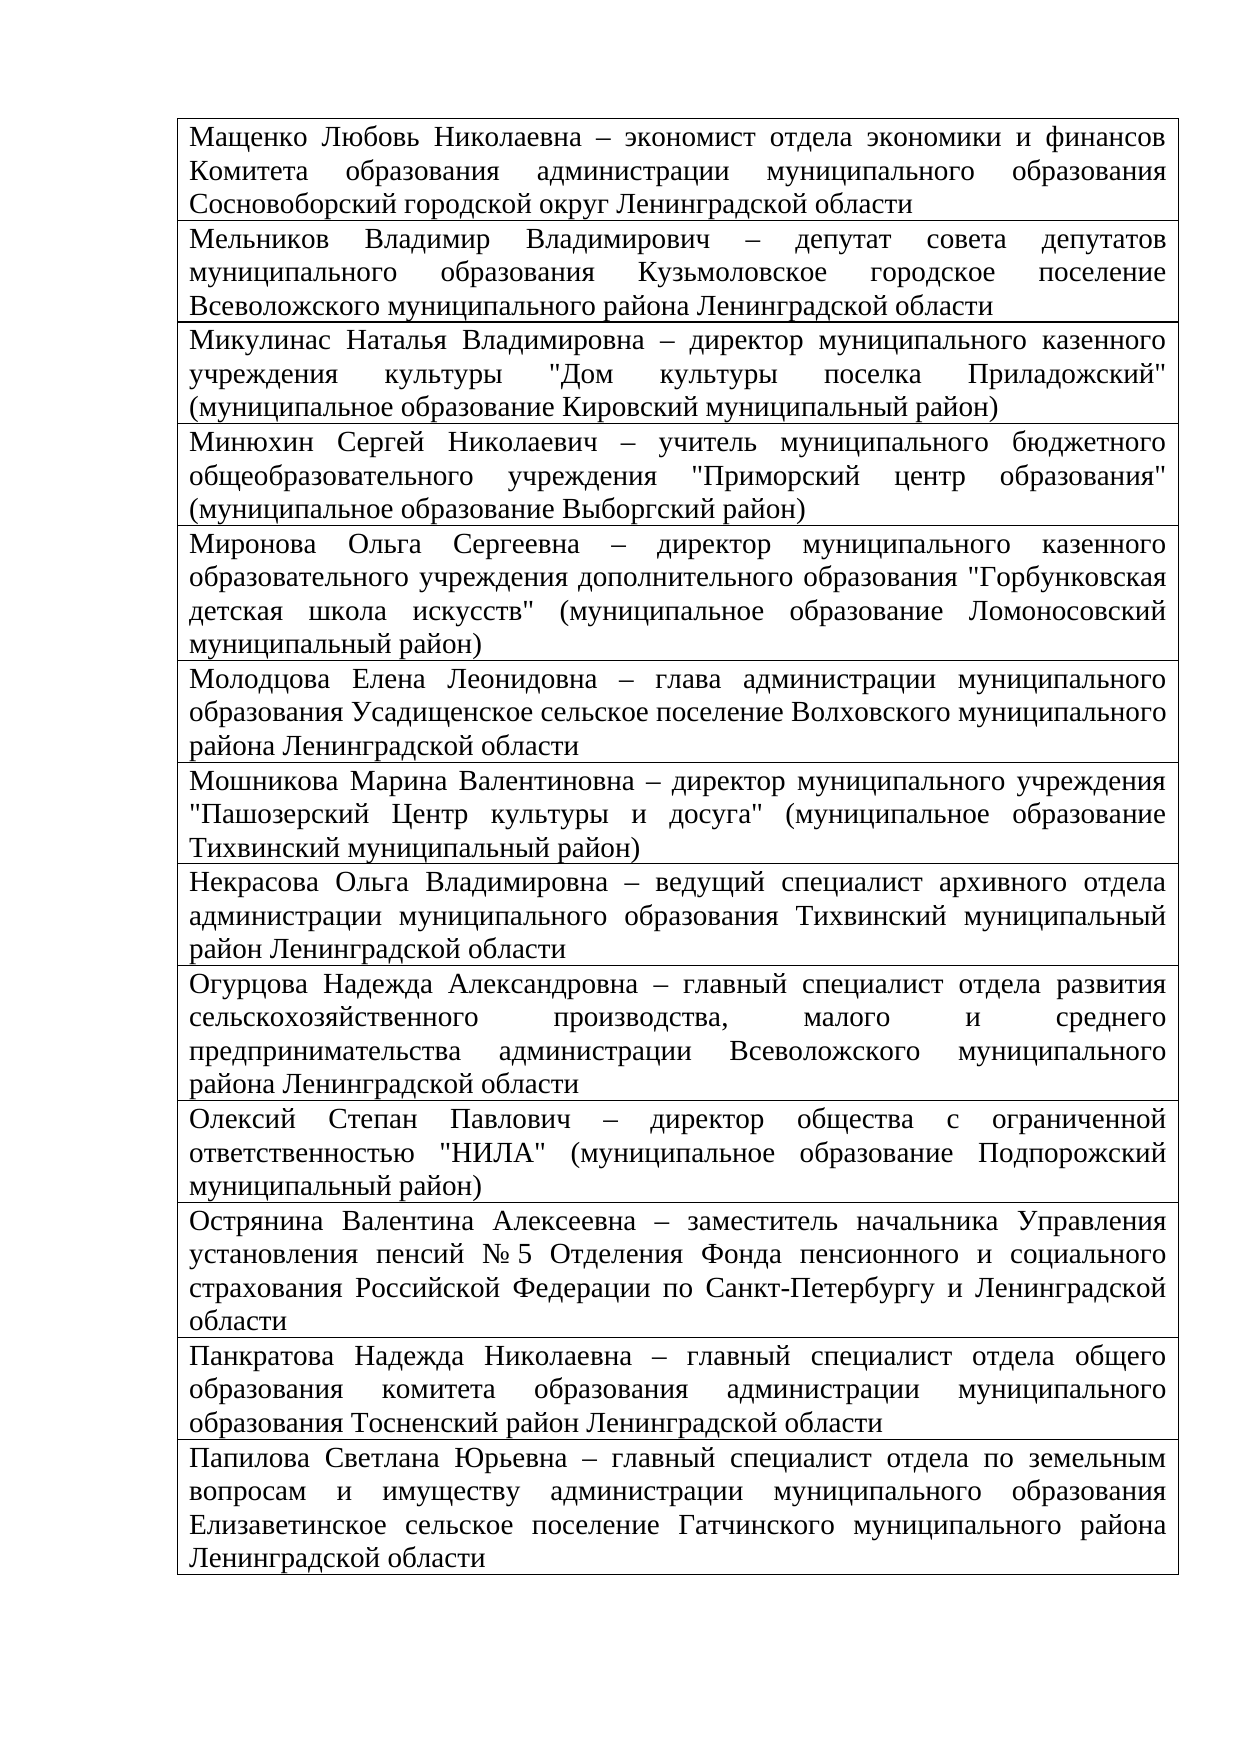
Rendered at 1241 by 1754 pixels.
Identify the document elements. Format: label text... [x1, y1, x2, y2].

table_cell Олексий Степан Павлович – директор общества с ограниченной ответственностью "НИЛА" (муниципальное образование Подпорожский муниципальный район) [178, 1101, 1178, 1202]
table_cell Папилова Светлана Юрьевна – главный специалист отдела по земельным вопросам и имуществу администрации муниципального образования Елизаветинское сельское поселение Гатчинского муниципального района Ленинградской области [178, 1440, 1178, 1574]
table_cell Мащенко Любовь Николаевна – экономист отдела экономики и финансов Комитета образования администрации муниципального образования Сосновоборский городской округ Ленинградской области [178, 119, 1178, 220]
table_cell Некрасова Ольга Владимировна – ведущий специалист архивного отдела администрации муниципального образования Тихвинский муниципальный район Ленинградской области [178, 864, 1178, 965]
table_cell Панкратова Надежда Николаевна – главный специалист отдела общего образования комитета образования администрации муниципального образования Тосненский район Ленинградской области [178, 1338, 1178, 1439]
table_cell Минюхин Сергей Николаевич – учитель муниципального бюджетного общеобразовательного учреждения "Приморский центр образования" (муниципальное образование Выборгский район) [178, 424, 1178, 525]
table_cell Острянина Валентина Алексеевна – заместитель начальника Управления установления пенсий № 5 Отделения Фонда пенсионного и социального страхования Российской Федерации по Санкт-Петербургу и Ленинградской области [178, 1203, 1178, 1337]
table_cell Миронова Ольга Сергеевна – директор муниципального казенного образовательного учреждения дополнительного образования "Горбунковская детская школа искусств" (муниципальное образование Ломоносовский муниципальный район) [178, 526, 1178, 660]
table_cell Микулинас Наталья Владимировна – директор муниципального казенного учреждения культуры "Дом культуры поселка Приладожский" (муниципальное образование Кировский муниципальный район) [178, 323, 1178, 423]
table_cell Мельников Владимир Владимирович – депутат совета депутатов муниципального образования Кузьмоловское городское поселение Всеволожского муниципального района Ленинградской области [178, 221, 1178, 321]
table_cell Мошникова Марина Валентиновна – директор муниципального учреждения "Пашозерский Центр культуры и досуга" (муниципальное образование Тихвинский муниципальный район) [178, 763, 1178, 863]
table_cell Молодцова Елена Леонидовна – глава администрации муниципального образования Усадищенское сельское поселение Волховского муниципального района Ленинградской области [178, 661, 1178, 762]
table_cell Огурцова Надежда Александровна – главный специалист отдела развития сельскохозяйственного производства, малого и среднего предпринимательства администрации Всеволожского муниципального района Ленинградской области [178, 966, 1178, 1100]
